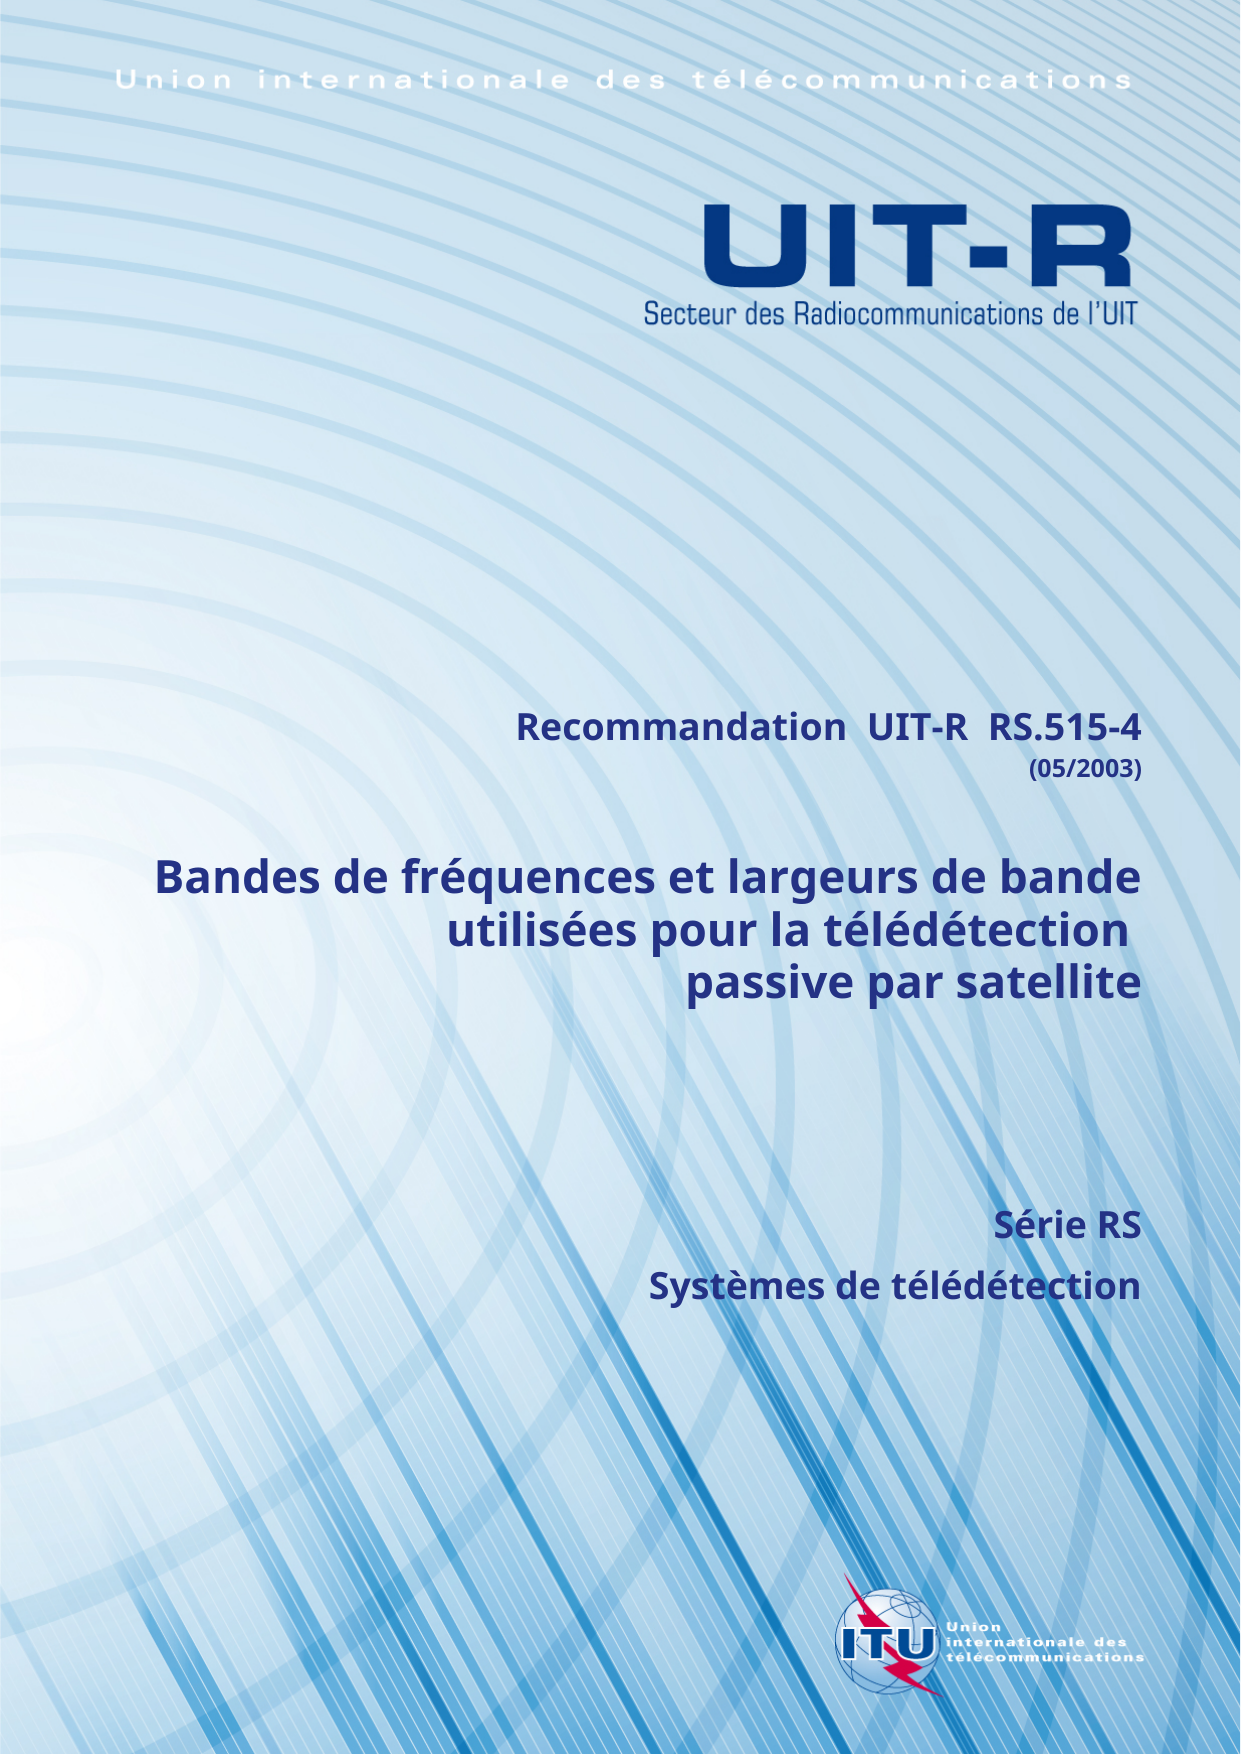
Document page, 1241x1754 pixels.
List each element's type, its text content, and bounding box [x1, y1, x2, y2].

table_cell Série RS Systèmes de télédétection [102, 1069, 1153, 1308]
picture [0, 0, 1241, 1754]
table_cell Bandes de fréquences et largeurs de bande utilisées pour la télédétection passive par satellite [102, 784, 1153, 1069]
table_header Recommandation UIT-R RS.515-4 (05/2003) [102, 609, 1153, 783]
